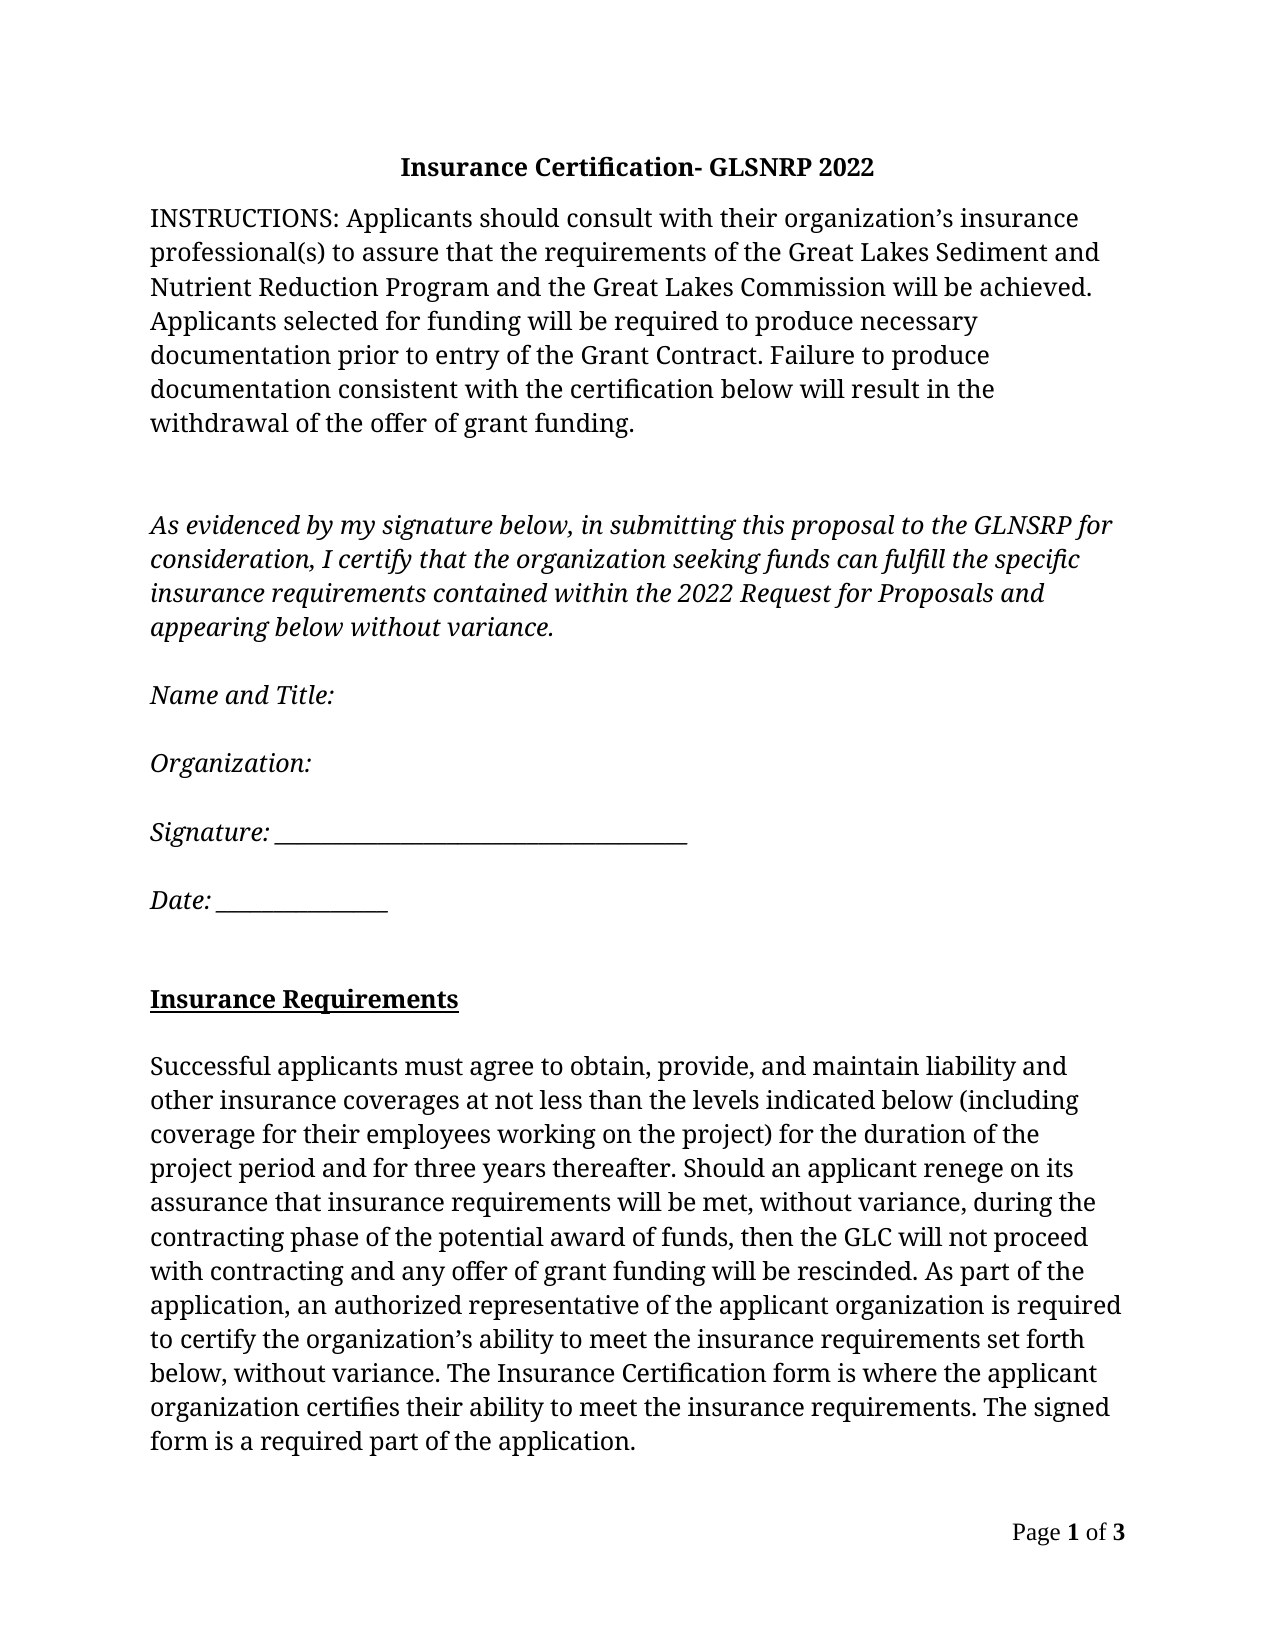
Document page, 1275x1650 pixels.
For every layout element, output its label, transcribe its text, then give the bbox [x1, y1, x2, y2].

text Insurance Certification- GLSNRP 2022 [150, 150, 1125, 184]
text INSTRUCTIONS: Applicants should consult with their organization’s insurance professional(s) to assure that the requirements of the Great Lakes Sediment and Nutrient Reduction Program and the Great Lakes Commission will be achieved. Applicants selected for funding will be required to produce necessary documentation prior to entry of the Grant Contract. Failure to produce documentation consistent with the certification below will result in the withdrawal of the offer of grant funding. [150, 201, 1125, 439]
text Successful applicants must agree to obtain, provide, and maintain liability and other insurance coverages at not less than the levels indicated below (including coverage for their employees working on the project) for the duration of the project period and for three years thereafter. Should an applicant renege on its assurance that insurance requirements will be met, without variance, during the contracting phase of the potential award of funds, then the GLC will not proceed with contracting and any offer of grant funding will be rescinded. As part of the application, an authorized representative of the applicant organization is required to certify the organization’s ability to meet the insurance requirements set forth below, without variance. The Insurance Certification form is where the applicant organization certifies their ability to meet the insurance requirements. The signed form is a required part of the application. [150, 1049, 1125, 1458]
text Insurance Requirements [150, 984, 1125, 1015]
text Signature: ____________________________________ [150, 814, 1125, 848]
text Organization: [150, 746, 1125, 780]
text Name and Title: [150, 678, 1125, 712]
text As evidenced by my signature below, in submitting this proposal to the GLNSRP for consideration, I certify that the organization seeking funds can fulfill the specific insurance requirements contained within the 2022 Request for Proposals and appearing below without variance. [150, 508, 1125, 644]
text Date: _______________ [150, 882, 1125, 916]
